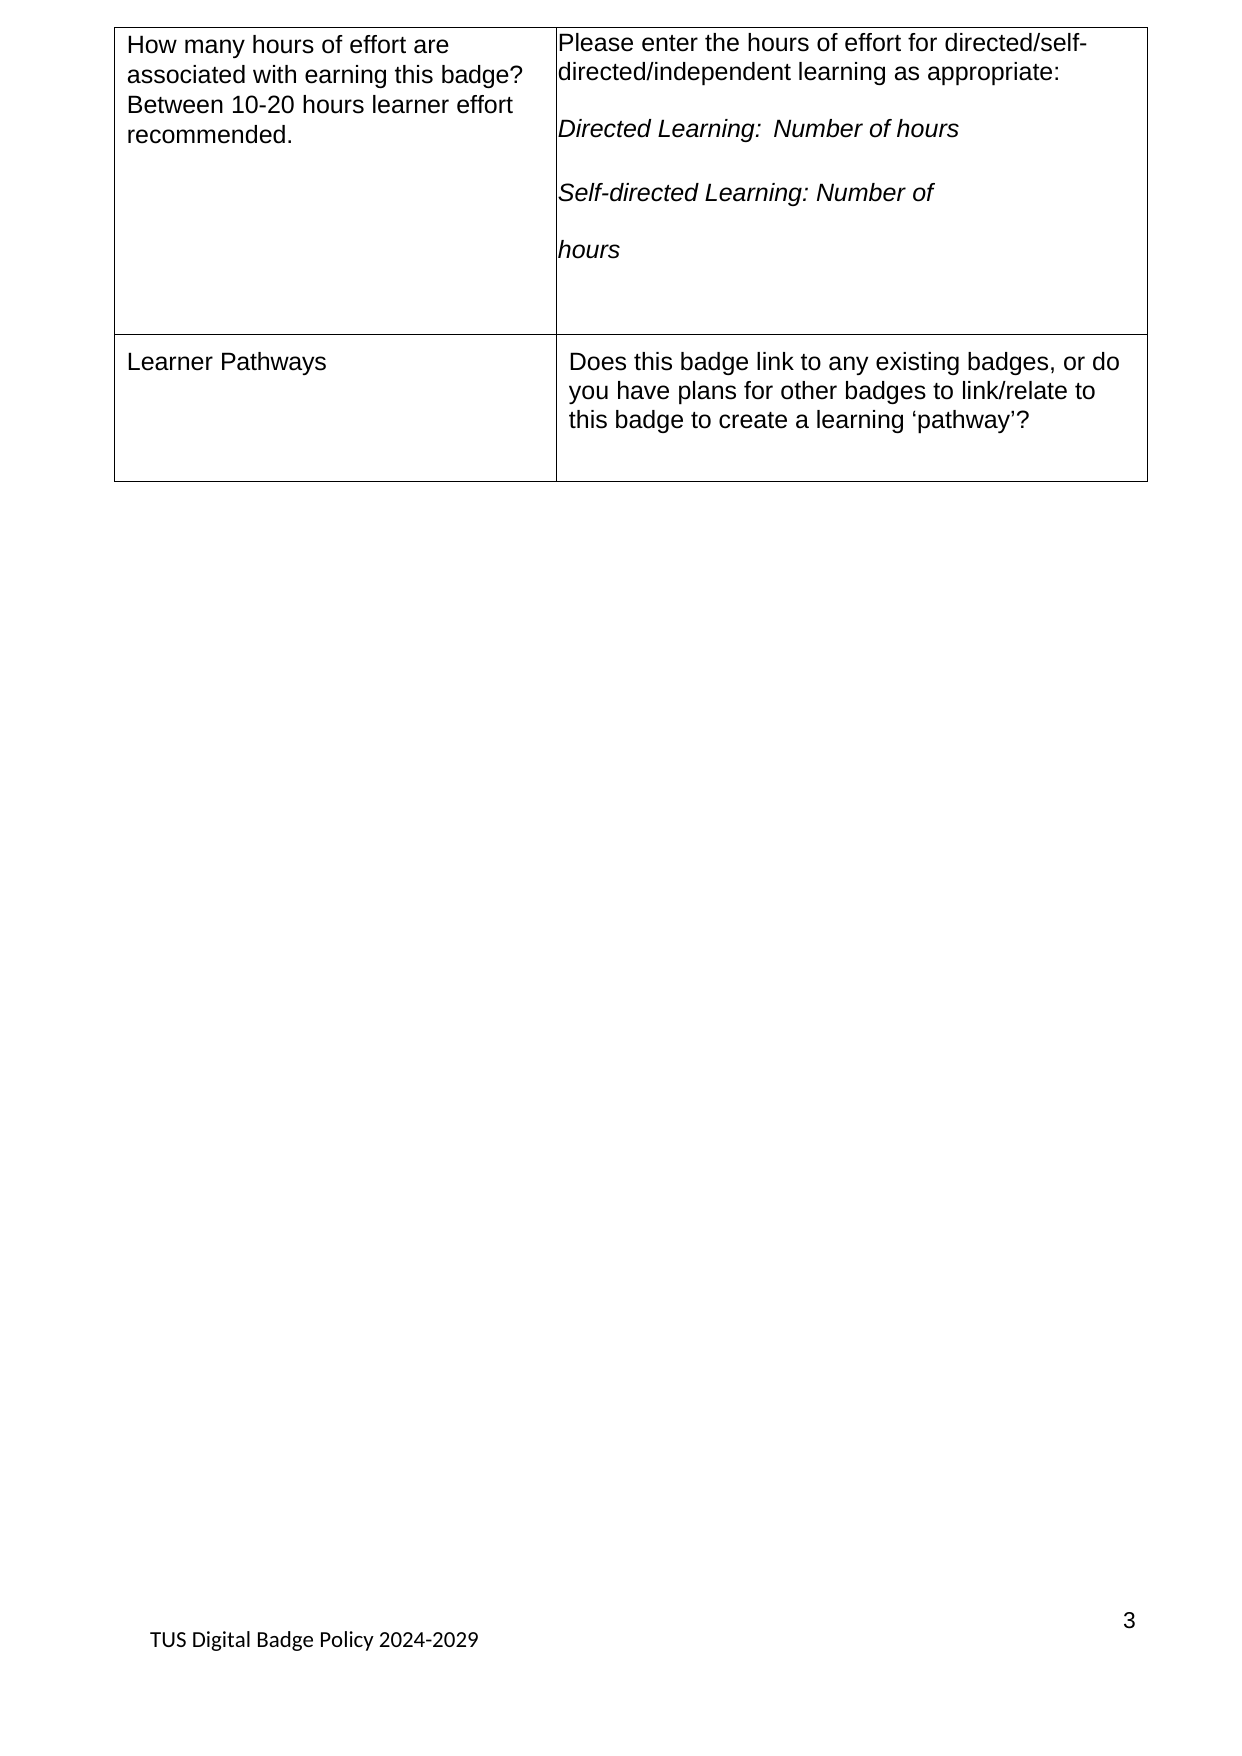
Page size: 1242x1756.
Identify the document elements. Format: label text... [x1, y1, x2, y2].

table_cell Does this badge link to any existing badges, or do you have plans for other badges to link/relate to this badge to create a learning ‘pathway’? [557, 335, 1147, 481]
table_cell Please enter the hours of effort for directed/self- directed/independent learning as appropriate: Directed Learning: Number of hours Self-directed Learning: Number of hours [557, 28, 1147, 334]
table_cell Learner Pathways [115, 335, 556, 481]
table_cell How many hours of effort are associated with earning this badge? Between 10-20 hours learner effort recommended. [115, 28, 556, 334]
